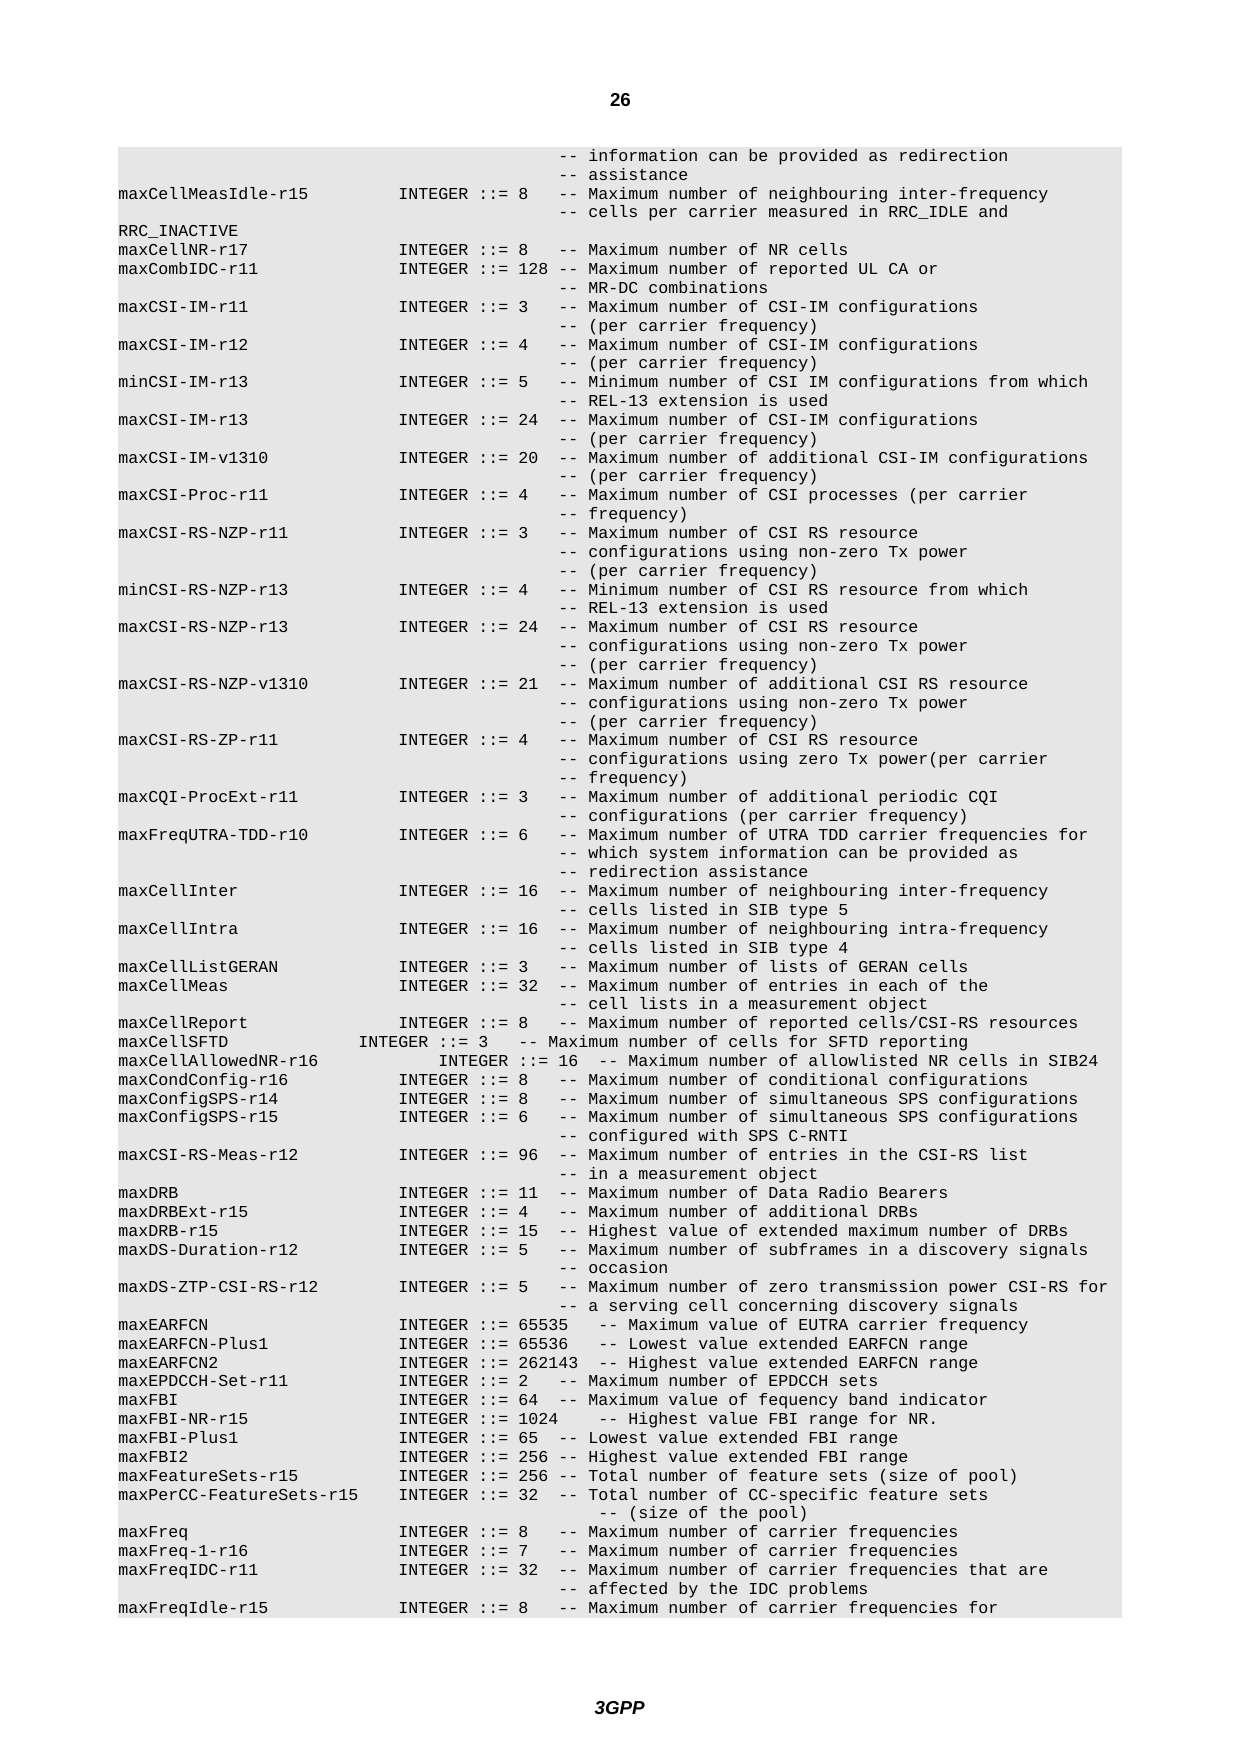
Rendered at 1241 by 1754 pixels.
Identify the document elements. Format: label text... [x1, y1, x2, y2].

text minCSI-IM-r13 INTEGER ::= 5 -- Minimum number of CSI IM configurations from which [118, 374, 1122, 393]
text -- (size of the pool) [118, 1505, 1122, 1524]
text -- (per carrier frequency) [118, 430, 1122, 449]
text maxFBI-Plus1 INTEGER ::= 65 -- Lowest value extended FBI range [118, 1429, 1122, 1448]
text -- in a measurement object [118, 1166, 1122, 1184]
text maxEARFCN INTEGER ::= 65535 -- Maximum value of EUTRA carrier frequency [118, 1316, 1122, 1335]
text maxFreqIDC-r11 INTEGER ::= 32 -- Maximum number of carrier frequencies that are [118, 1562, 1122, 1580]
text maxCSI-IM-r13 INTEGER ::= 24 -- Maximum number of CSI-IM configurations [118, 411, 1122, 430]
text maxDS-ZTP-CSI-RS-r12 INTEGER ::= 5 -- Maximum number of zero transmission power CSI-RS for [118, 1279, 1122, 1298]
text -- configurations (per carrier frequency) [118, 807, 1122, 826]
text -- REL-13 extension is used [118, 393, 1122, 411]
text -- occasion [118, 1260, 1122, 1279]
text maxCellMeasIdle-r15 INTEGER ::= 8 -- Maximum number of neighbouring inter-frequency [118, 185, 1122, 204]
text maxCQI-ProcExt-r11 INTEGER ::= 3 -- Maximum number of additional periodic CQI [118, 788, 1122, 807]
text maxDRB INTEGER ::= 11 -- Maximum number of Data Radio Bearers [118, 1184, 1122, 1203]
text maxCSI-RS-NZP-r11 INTEGER ::= 3 -- Maximum number of CSI RS resource [118, 524, 1122, 543]
text maxConfigSPS-r15 INTEGER ::= 6 -- Maximum number of simultaneous SPS configurations [118, 1109, 1122, 1128]
text maxCSI-RS-Meas-r12 INTEGER ::= 96 -- Maximum number of entries in the CSI-RS list [118, 1147, 1122, 1166]
text minCSI-RS-NZP-r13 INTEGER ::= 4 -- Minimum number of CSI RS resource from which [118, 581, 1122, 600]
text -- a serving cell concerning discovery signals [118, 1298, 1122, 1316]
text -- frequency) [118, 506, 1122, 524]
text maxCSI-IM-r11 INTEGER ::= 3 -- Maximum number of CSI-IM configurations [118, 298, 1122, 317]
text maxCellMeas INTEGER ::= 32 -- Maximum number of entries in each of the [118, 977, 1122, 996]
text maxConfigSPS-r14 INTEGER ::= 8 -- Maximum number of simultaneous SPS configurations [118, 1090, 1122, 1109]
text maxCellReport INTEGER ::= 8 -- Maximum number of reported cells/CSI-RS resources [118, 1015, 1122, 1034]
text -- cells listed in SIB type 5 [118, 902, 1122, 921]
text -- affected by the IDC problems [118, 1580, 1122, 1599]
text maxCombIDC-r11 INTEGER ::= 128 -- Maximum number of reported UL CA or [118, 261, 1122, 279]
text -- frequency) [118, 770, 1122, 788]
text maxCSI-IM-r12 INTEGER ::= 4 -- Maximum number of CSI-IM configurations [118, 336, 1122, 355]
text maxFreq-1-r16 INTEGER ::= 7 -- Maximum number of carrier frequencies [118, 1543, 1122, 1562]
text maxFeatureSets-r15 INTEGER ::= 256 -- Total number of feature sets (size of pool) [118, 1467, 1122, 1486]
text maxCondConfig-r16 INTEGER ::= 8 -- Maximum number of conditional configurations [118, 1071, 1122, 1090]
text -- configured with SPS C-RNTI [118, 1128, 1122, 1147]
text -- (per carrier frequency) [118, 317, 1122, 336]
text -- (per carrier frequency) [118, 468, 1122, 487]
text maxCSI-IM-v1310 INTEGER ::= 20 -- Maximum number of additional CSI-IM configurations [118, 449, 1122, 468]
text -- configurations using non-zero Tx power [118, 543, 1122, 562]
text maxCellInter INTEGER ::= 16 -- Maximum number of neighbouring inter-frequency [118, 883, 1122, 902]
text maxDRB-r15 INTEGER ::= 15 -- Highest value of extended maximum number of DRBs [118, 1222, 1122, 1241]
text -- assistance [118, 166, 1122, 185]
text maxFBI INTEGER ::= 64 -- Maximum value of fequency band indicator [118, 1392, 1122, 1411]
text maxEARFCN2 INTEGER ::= 262143 -- Highest value extended EARFCN range [118, 1354, 1122, 1373]
text maxFreq INTEGER ::= 8 -- Maximum number of carrier frequencies [118, 1524, 1122, 1543]
text -- configurations using zero Tx power(per carrier [118, 751, 1122, 770]
text -- configurations using non-zero Tx power [118, 694, 1122, 713]
text maxFBI2 INTEGER ::= 256 -- Highest value extended FBI range [118, 1448, 1122, 1467]
text maxCellIntra INTEGER ::= 16 -- Maximum number of neighbouring intra-frequency [118, 921, 1122, 939]
text maxCellSFTD INTEGER ::= 3 -- Maximum number of cells for SFTD reporting [118, 1034, 1122, 1052]
text -- which system information can be provided as [118, 845, 1122, 864]
text maxFreqUTRA-TDD-r10 INTEGER ::= 6 -- Maximum number of UTRA TDD carrier frequencies for [118, 826, 1122, 845]
text maxPerCC-FeatureSets-r15 INTEGER ::= 32 -- Total number of CC-specific feature sets [118, 1486, 1122, 1505]
text -- (per carrier frequency) [118, 562, 1122, 581]
text maxDRBExt-r15 INTEGER ::= 4 -- Maximum number of additional DRBs [118, 1203, 1122, 1222]
text maxFreqIdle-r15 INTEGER ::= 8 -- Maximum number of carrier frequencies for [118, 1599, 1122, 1618]
text -- REL-13 extension is used [118, 600, 1122, 619]
text maxCSI-RS-ZP-r11 INTEGER ::= 4 -- Maximum number of CSI RS resource [118, 732, 1122, 751]
text maxCellListGERAN INTEGER ::= 3 -- Maximum number of lists of GERAN cells [118, 958, 1122, 977]
text -- redirection assistance [118, 864, 1122, 883]
text -- (per carrier frequency) [118, 657, 1122, 675]
text maxCSI-RS-NZP-r13 INTEGER ::= 24 -- Maximum number of CSI RS resource [118, 619, 1122, 638]
text maxEARFCN-Plus1 INTEGER ::= 65536 -- Lowest value extended EARFCN range [118, 1335, 1122, 1354]
text -- information can be provided as redirection [118, 147, 1122, 166]
text maxEPDCCH-Set-r11 INTEGER ::= 2 -- Maximum number of EPDCCH sets [118, 1373, 1122, 1392]
text -- configurations using non-zero Tx power [118, 638, 1122, 657]
text -- cells listed in SIB type 4 [118, 939, 1122, 958]
text -- (per carrier frequency) [118, 713, 1122, 732]
text maxFBI-NR-r15 INTEGER ::= 1024 -- Highest value FBI range for NR. [118, 1411, 1122, 1429]
text maxCellNR-r17 INTEGER ::= 8 -- Maximum number of NR cells [118, 242, 1122, 261]
text -- cell lists in a measurement object [118, 996, 1122, 1015]
text -- (per carrier frequency) [118, 355, 1122, 374]
text maxCSI-Proc-r11 INTEGER ::= 4 -- Maximum number of CSI processes (per carrier [118, 487, 1122, 506]
text maxDS-Duration-r12 INTEGER ::= 5 -- Maximum number of subframes in a discovery signals [118, 1241, 1122, 1260]
text maxCSI-RS-NZP-v1310 INTEGER ::= 21 -- Maximum number of additional CSI RS resource [118, 675, 1122, 694]
text maxCellAllowedNR-r16 INTEGER ::= 16 -- Maximum number of allowlisted NR cells in SIB24 [118, 1052, 1122, 1071]
text -- MR-DC combinations [118, 279, 1122, 298]
text -- cells per carrier measured in RRC_IDLE and RRC_INACTIVE [118, 204, 1122, 242]
